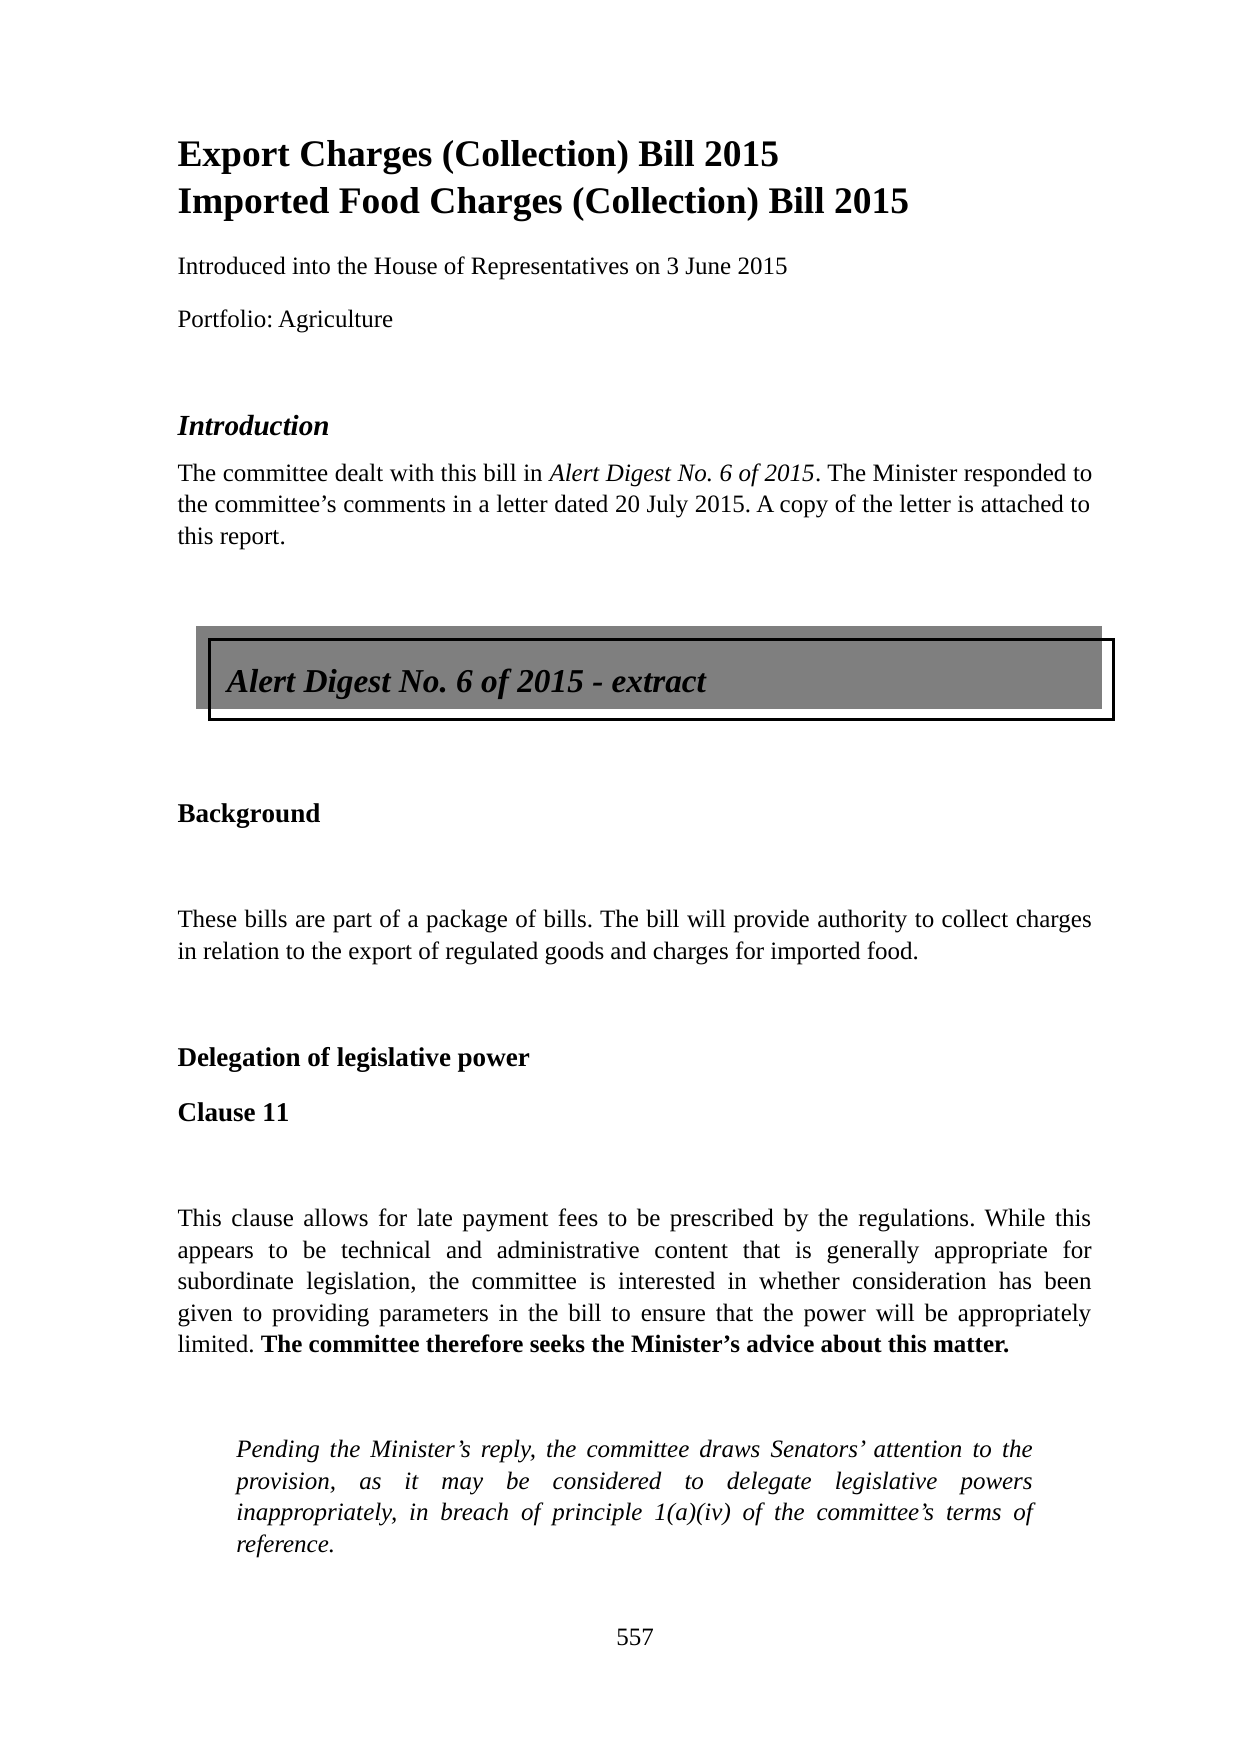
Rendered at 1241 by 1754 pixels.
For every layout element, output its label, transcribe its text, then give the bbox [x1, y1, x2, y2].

text Pending the Minister’s reply, the committee draws Senators’ attention to the provision, as it may be considered to delegate legislative powers inappropriately, in breach of principle 1(a)(iv) of the committee’s terms of reference. [236, 1434, 1033, 1558]
text Background [177, 797, 1092, 828]
text Introduced into the House of Representatives on 3 June 2015 [177, 251, 1092, 280]
text Export Charges (Collection) Bill 2015 [177, 132, 1092, 175]
text Portfolio: Agriculture [177, 304, 1092, 332]
text Introduction [177, 408, 1092, 442]
text This clause allows for late payment fees to be prescribed by the regulations. While this appears to be technical and administrative content that is generally appropriate for subordinate legislation, the committee is interested in whether consideration has been given to providing parameters in the bill to ensure that the power will be appropriately limited. The committee therefore seeks the Minister’s advice about this matter. [177, 1203, 1092, 1358]
text Imported Food Charges (Collection) Bill 2015 [177, 179, 1092, 222]
text Delegation of legislative power [177, 1041, 1092, 1072]
text These bills are part of a package of bills. The bill will provide authority to collect charges in relation to the export of regulated goods and charges for imported food. [177, 904, 1092, 965]
text Clause 11 [177, 1096, 1092, 1127]
text The committee dealt with this bill in Alert Digest No. 6 of 2015. The Minister responded to the committee’s comments in a letter dated 20 July 2015. A copy of the letter is attached to this report. [177, 458, 1092, 550]
